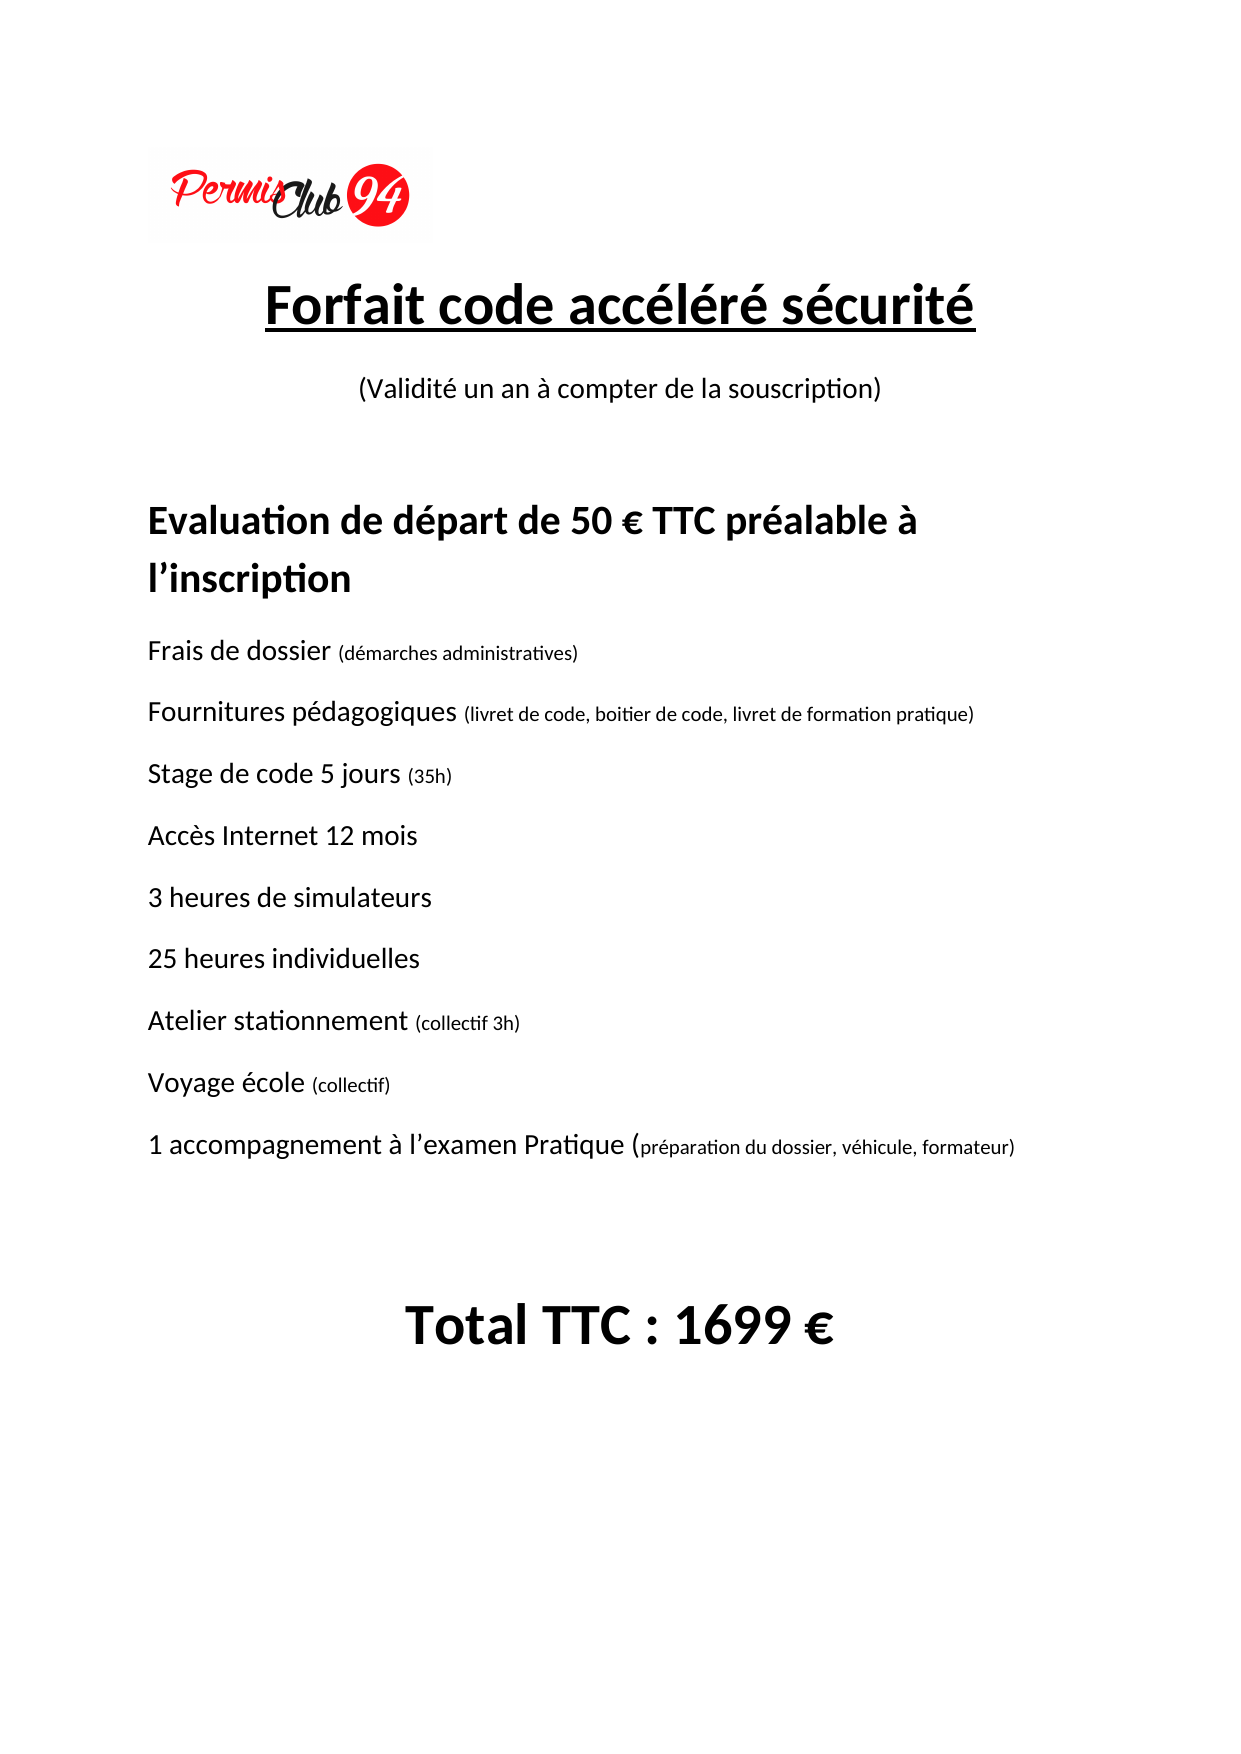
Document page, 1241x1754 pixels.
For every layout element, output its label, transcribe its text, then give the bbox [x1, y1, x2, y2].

text Frais de dossier (démarches administratives) [148, 632, 1093, 667]
text 25 heures individuelles [148, 940, 1093, 976]
text Forfait code accéléré sécurité [148, 268, 1093, 339]
text Fournitures pédagogiques (livret de code, boitier de code, livret de formation pratique) [148, 693, 1093, 729]
text Voyage école (collectif) [148, 1064, 1093, 1099]
text Total TTC : 1699 € [148, 1287, 1093, 1359]
text 1 accompagnement à l’examen Pratique (préparation du dossier, véhicule, formateur) [148, 1126, 1093, 1161]
picture [147, 147, 433, 243]
text 3 heures de simulateurs [148, 879, 1093, 914]
text Stage de code 5 jours (35h) [148, 755, 1093, 791]
text Accès Internet 12 mois [148, 817, 1093, 852]
text Atelier stationnement (collectif 3h) [148, 1002, 1093, 1038]
text (Validité un an à compter de la souscription) [148, 370, 1093, 406]
text Evaluation de départ de 50 € TTC préalable à l’inscription [148, 494, 1093, 603]
